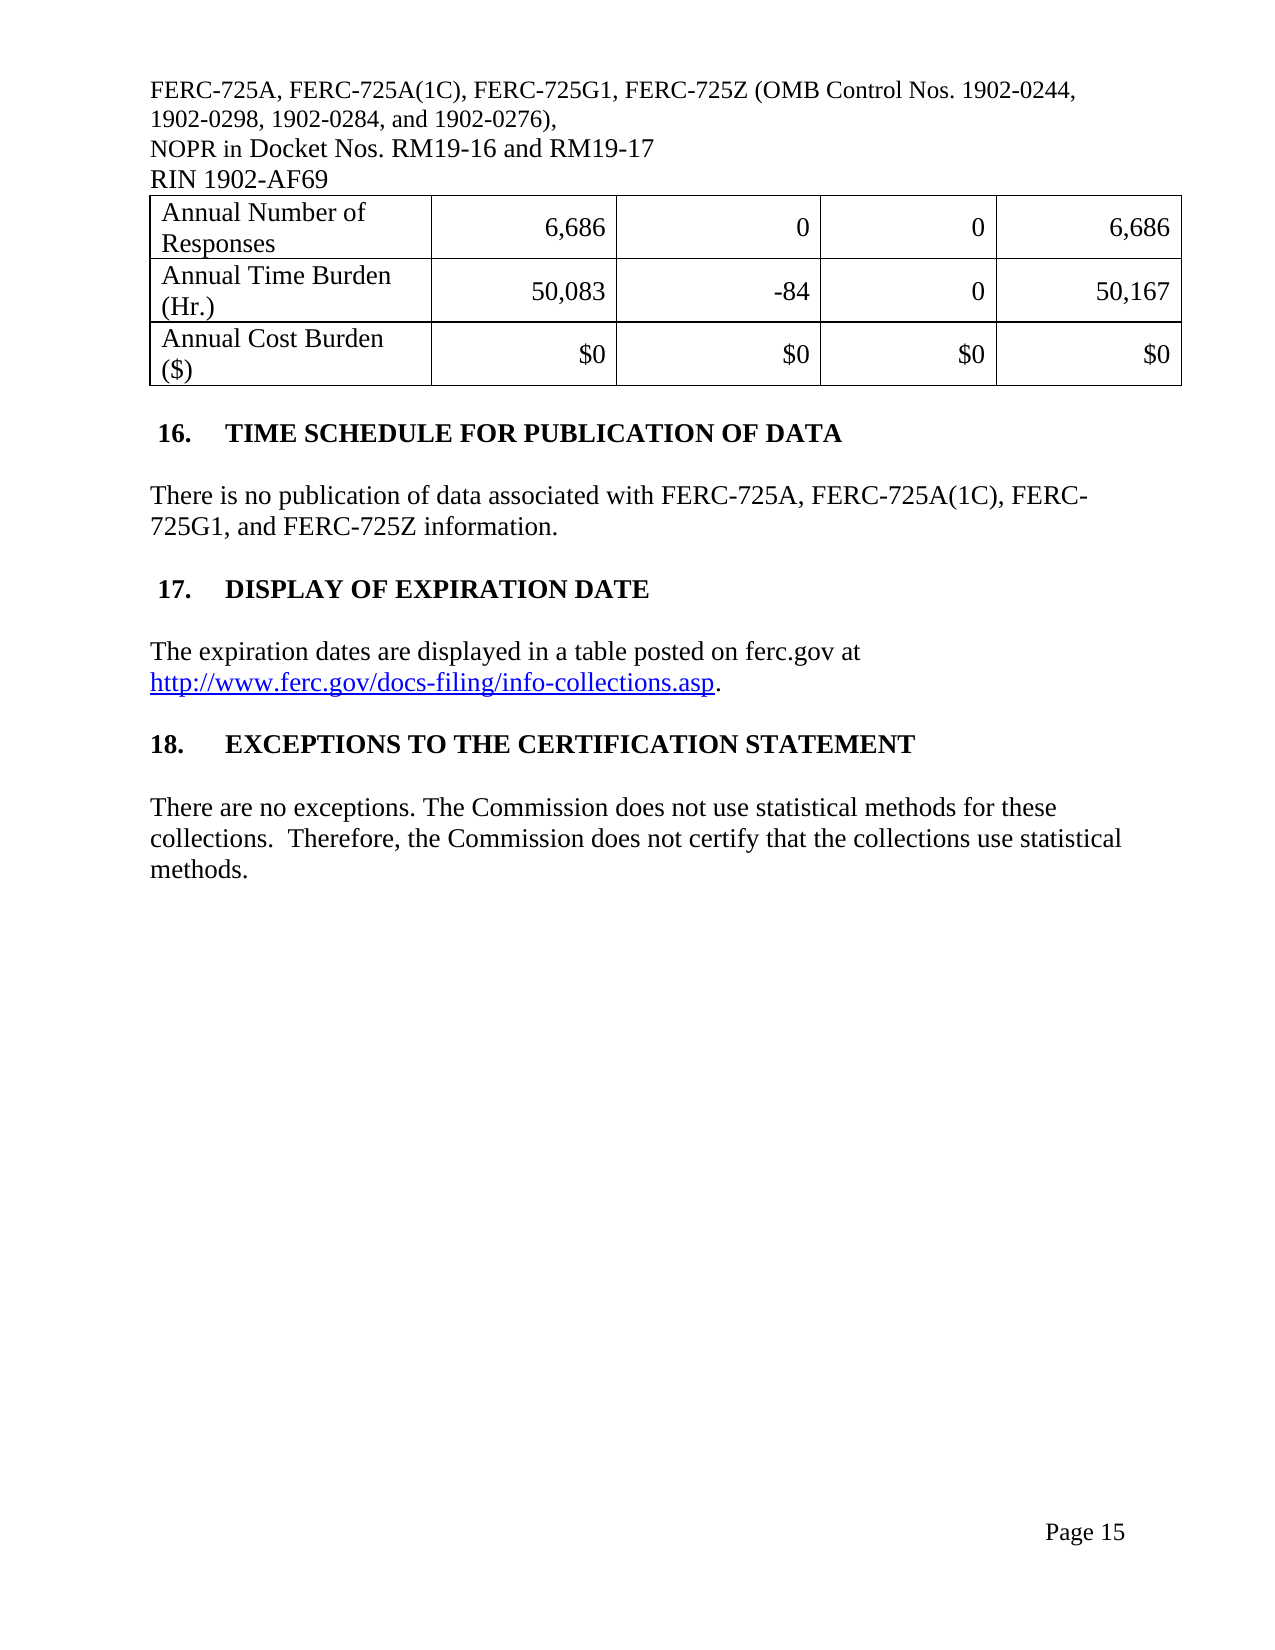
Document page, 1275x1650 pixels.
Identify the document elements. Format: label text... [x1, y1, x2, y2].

text There is no publication of data associated with FERC-725A, FERC-725A(1C), FERC-725G1, and FERC-725Z information. [150, 479, 1125, 542]
table_cell Annual Number of Responses [151, 196, 431, 258]
text The expiration dates are displayed in a table posted on ferc.gov at http://www.ferc.gov/docs-filing/info-collections.asp. [150, 635, 1125, 697]
list EXCEPTIONS TO THE CERTIFICATION STATEMENT [150, 728, 1125, 759]
table_cell Annual Time Burden (Hr.) [151, 259, 431, 321]
table_cell 6,686 [997, 196, 1181, 258]
table_cell 50,167 [997, 259, 1181, 321]
text There are no exceptions. The Commission does not use statistical methods for these collections. Therefore, the Commission does not certify that the collections use statistical methods. [150, 791, 1125, 884]
table_cell Annual Cost Burden ($) [151, 323, 431, 385]
table_cell 50,083 [432, 259, 616, 321]
table_cell 0 [821, 196, 996, 258]
table_cell 0 [617, 196, 820, 258]
table_cell 6,686 [432, 196, 616, 258]
list TIME SCHEDULE FOR PUBLICATION OF DATA [157, 417, 1125, 448]
table_cell $0 [432, 323, 616, 385]
table_cell $0 [821, 323, 996, 385]
list DISPLAY OF EXPIRATION DATE [157, 573, 1125, 604]
table_cell -84 [617, 259, 820, 321]
table_cell 0 [821, 259, 996, 321]
table_cell $0 [997, 323, 1181, 385]
table_cell $0 [617, 323, 820, 385]
